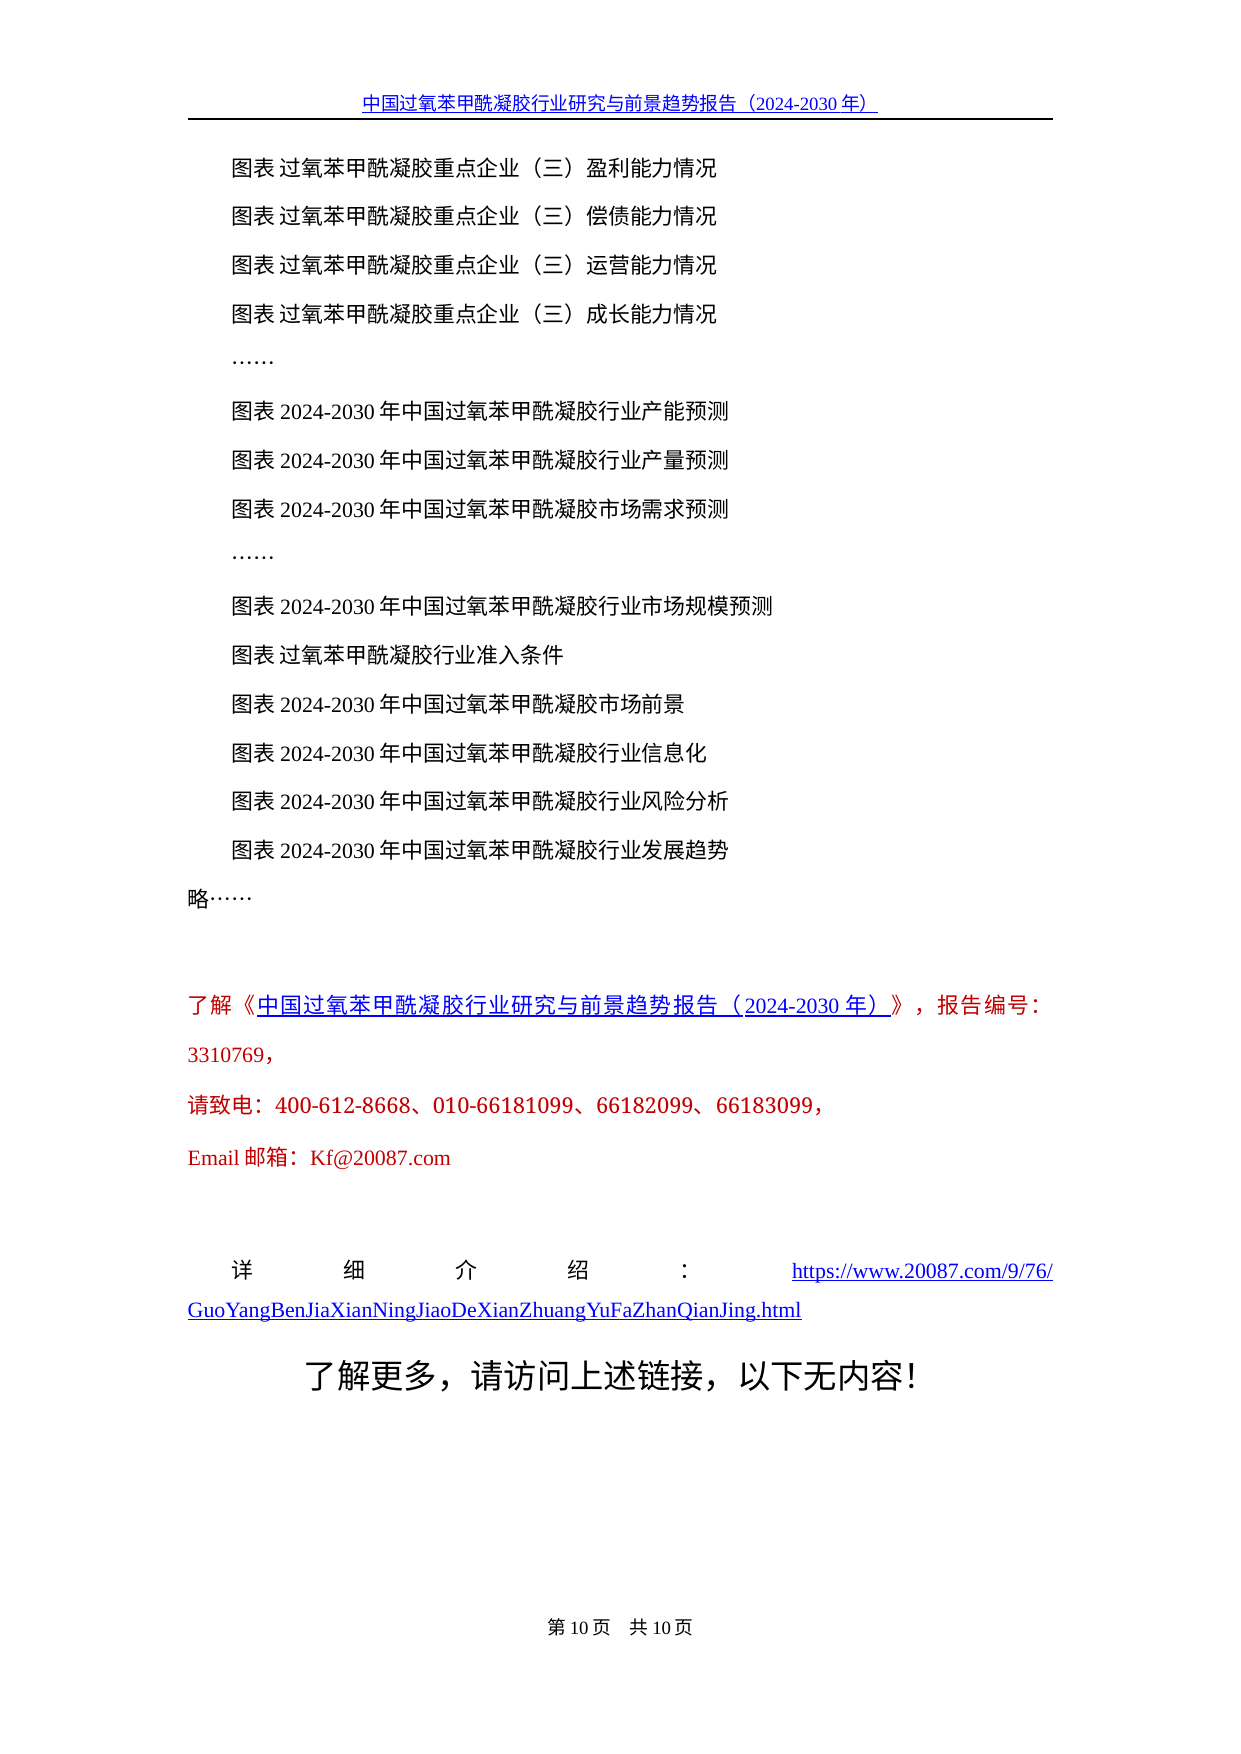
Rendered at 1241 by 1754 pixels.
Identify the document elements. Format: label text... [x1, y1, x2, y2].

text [187, 150, 1053, 914]
text 请致电：400-612-8668、010-66181099、66182099、66183099， [187, 1088, 1053, 1121]
text Email邮箱：Kf@20087.com [187, 1140, 1053, 1172]
text 详细介绍：https://www.20087.com/9/76/GuoYangBenJiaXianNingJiaoDeXianZhuangYuFaZhanQianJing.html [187, 1253, 1053, 1326]
title 了解更多，请访问上述链接，以下无内容！ [187, 1342, 1053, 1407]
text 了解《中国过氧苯甲酰凝胶行业研究与前景趋势报告（2024-2030年）》，报告编号：3310769， [187, 988, 1053, 1069]
